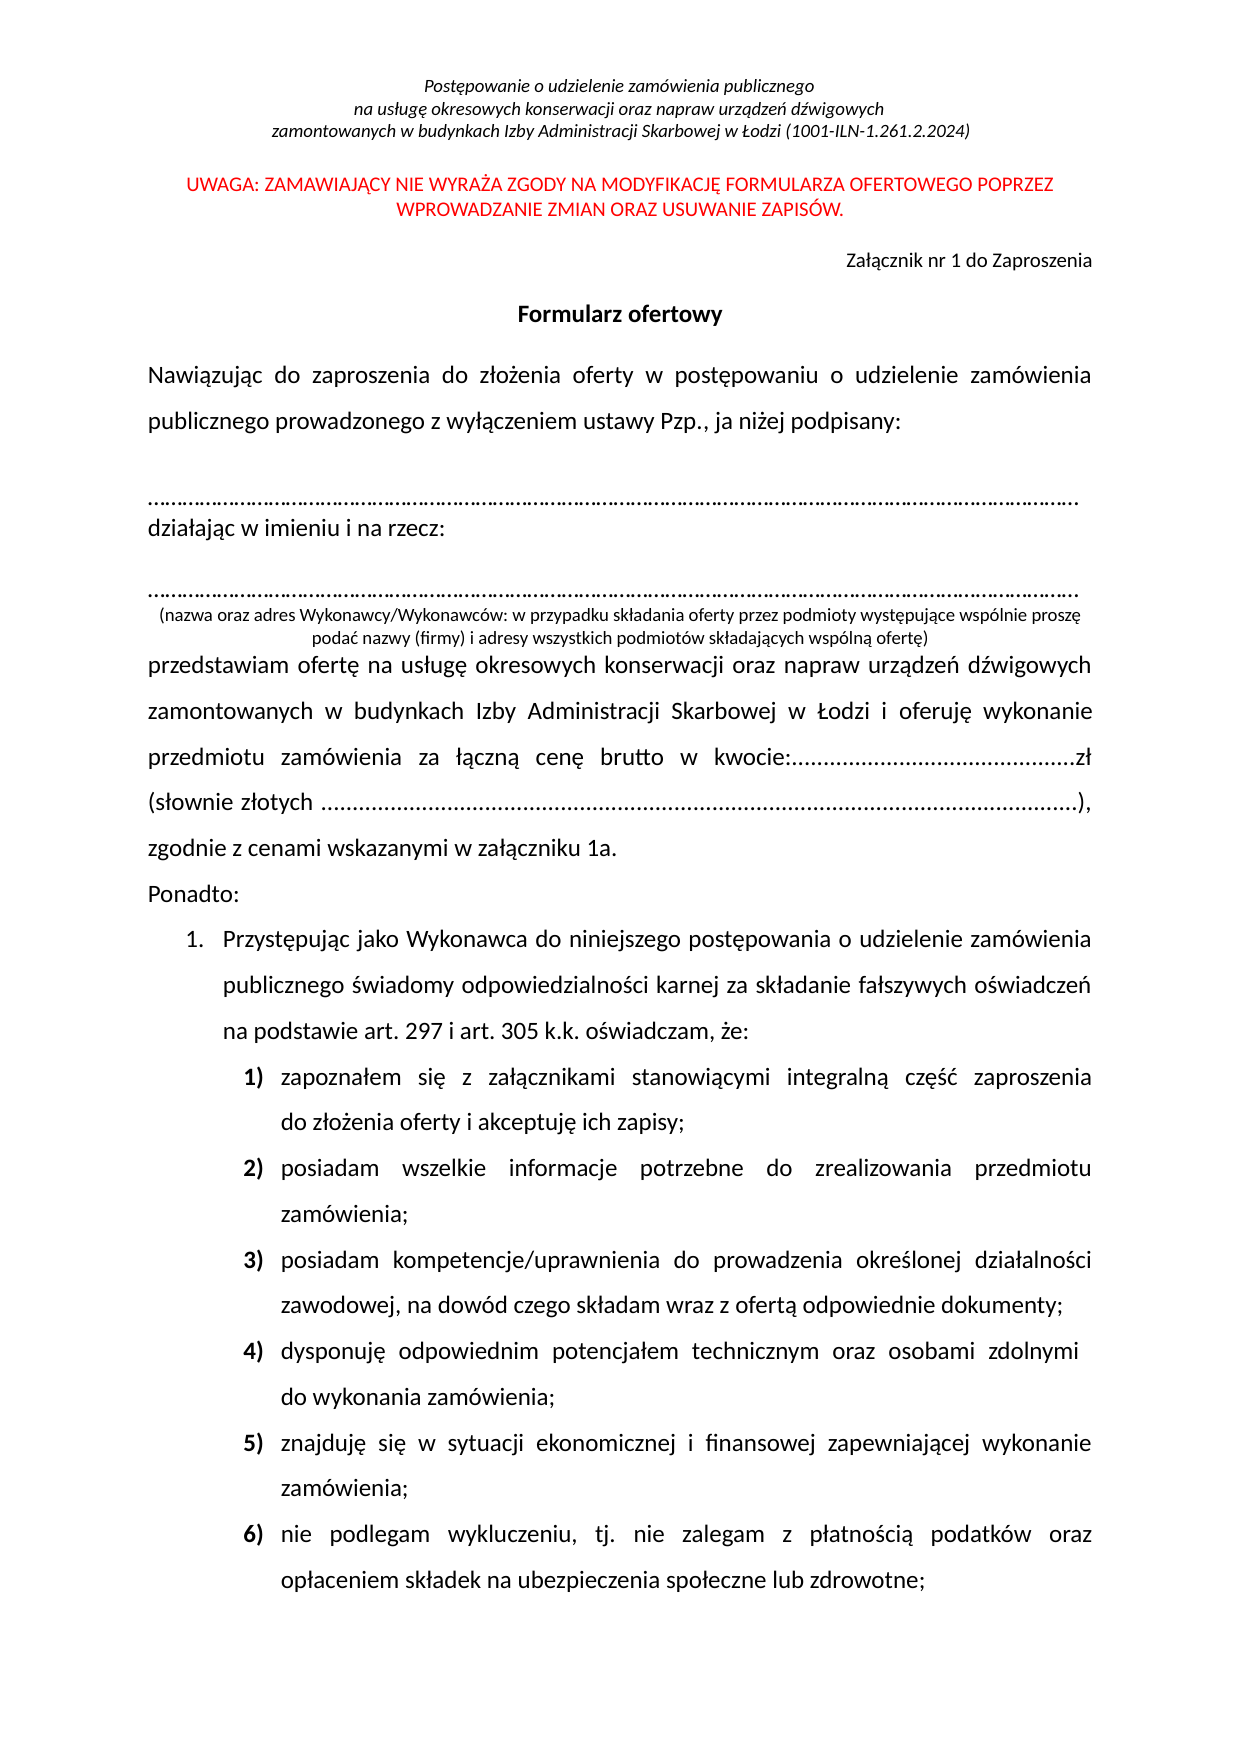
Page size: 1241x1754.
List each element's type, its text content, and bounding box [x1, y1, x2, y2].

list posiadam wszelkie informacje potrzebne do zrealizowania przedmiotu zamówienia; [243, 1152, 1093, 1228]
text Nawiązując do zaproszenia do złożenia oferty w postępowaniu o udzielenie zamówienia publicznego prowadzonego z wyłączeniem ustawy Pzp., ja niżej podpisany: [148, 359, 1093, 436]
text przedstawiam ofertę na usługę okresowych konserwacji oraz napraw urządzeń dźwigowych zamontowanych w budynkach Izby Administracji Skarbowej w Łodzi i oferuję wykonanie przedmiotu zamówienia za łączną cenę brutto w kwocie:.............................................zł (słownie złotych ........................................................................................................................), zgodnie z cenami wskazanymi w załączniku 1a. [148, 649, 1093, 863]
text ………………………………………………………………………………………………………………………………………………działając w imieniu i na rzecz: [148, 481, 1093, 542]
list nie podlegam wykluczeniu, tj. nie zalegam z płatnością podatków oraz opłaceniem składek na ubezpieczenia społeczne lub zdrowotne; [243, 1518, 1093, 1594]
list zapoznałem się z załącznikami stanowiącymi integralną część zaproszenia do złożenia oferty i akceptuję ich zapisy; [243, 1061, 1093, 1137]
list dysponuję odpowiednim potencjałem technicznym oraz osobami zdolnymi do wykonania zamówienia; [243, 1335, 1093, 1411]
text Formularz ofertowy [148, 298, 1093, 329]
text Załącznik nr 1 do Zaproszenia [148, 247, 1093, 273]
list Przystępując jako Wykonawca do niniejszego postępowania o udzielenie zamówienia publicznego świadomy odpowiedzialności karnej za składanie fałszywych oświadczeń na podstawie art. 297 i art. 305 k.k. oświadczam, że: [185, 924, 1093, 1046]
text (nazwa oraz adres Wykonawcy/Wykonawców: w przypadku składania oferty przez podmioty występujące wspólnie proszę podać nazwy (firmy) i adresy wszystkich podmiotów składających wspólną ofertę) [148, 603, 1093, 649]
list posiadam kompetencje/uprawnienia do prowadzenia określonej działalności zawodowej, na dowód czego składam wraz z ofertą odpowiednie dokumenty; [243, 1244, 1093, 1320]
list znajduję się w sytuacji ekonomicznej i finansowej zapewniającej wykonanie zamówienia; [243, 1427, 1093, 1503]
text UWAGA: ZAMAWIAJĄCY NIE WYRAŻA ZGODY NA MODYFIKACJĘ FORMULARZA OFERTOWEGO POPRZEZ WPROWADZANIE ZMIAN ORAZ USUWANIE ZAPISÓW. [148, 171, 1093, 222]
text Ponadto: [148, 878, 1093, 908]
text ……………………………………………………………………………………………………………………………………………… [148, 573, 1093, 603]
